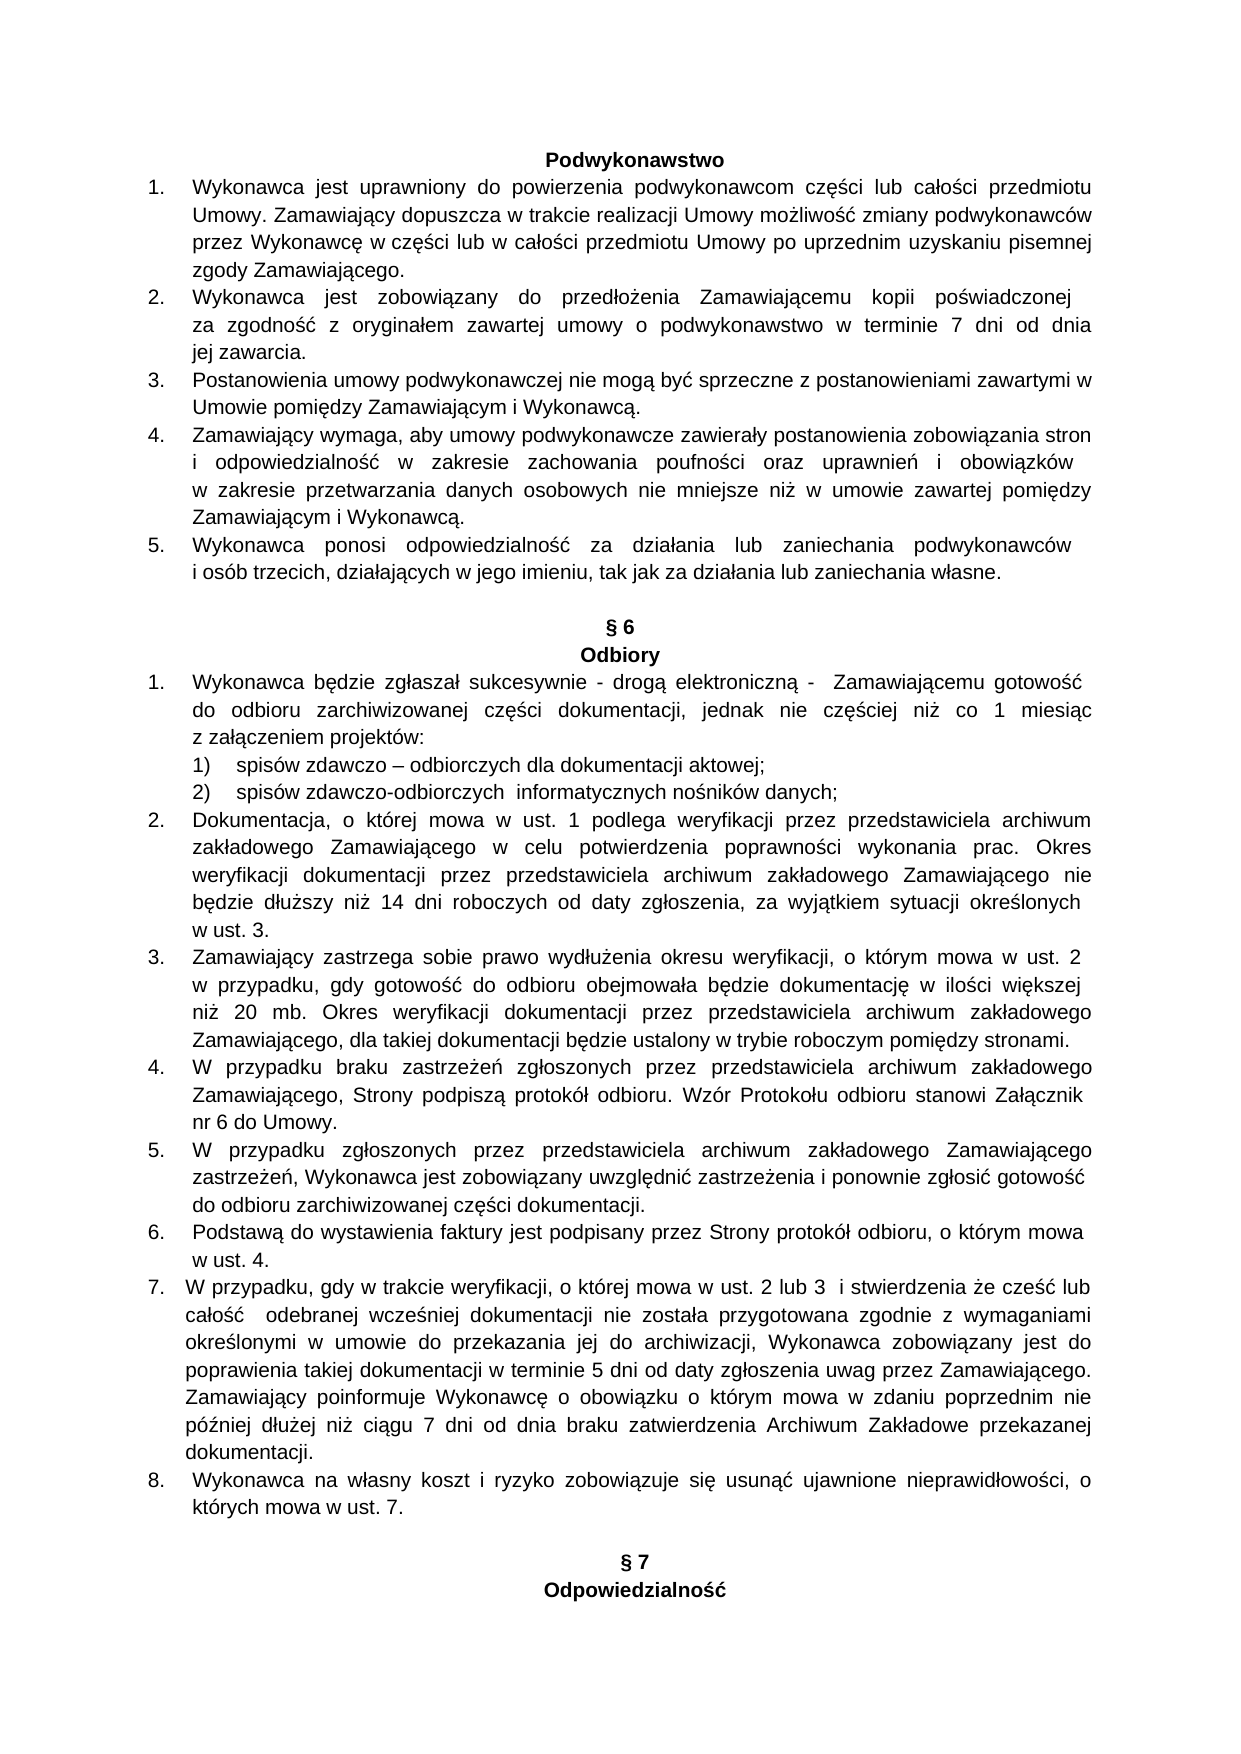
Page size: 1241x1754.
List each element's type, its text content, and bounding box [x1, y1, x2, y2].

list W przypadku braku zastrzeżeń zgłoszonych przez przedstawiciela archiwum zakładowego Zamawiającego, Strony podpiszą protokół odbioru. Wzór Protokołu odbioru stanowi Załącznik nr 6 do Umowy. [148, 1055, 1093, 1134]
list Odpowiedzialność [177, 1578, 1093, 1602]
list Wykonawca na własny koszt i ryzyko zobowiązuje się usunąć ujawnione nieprawidłowości, o których mowa w ust. 7. [148, 1468, 1093, 1519]
list Wykonawca będzie zgłaszał sukcesywnie - drogą elektroniczną - Zamawiającemu gotowość do odbioru zarchiwizowanej części dokumentacji, jednak nie częściej niż co 1 miesiąc z załączeniem projektów: [148, 670, 1093, 749]
text Odbiory [148, 643, 1093, 667]
list Podstawą do wystawienia faktury jest podpisany przez Strony protokół odbioru, o którym mowa w ust. 4. [148, 1220, 1093, 1272]
list § 7 [177, 1550, 1093, 1574]
list Postanowienia umowy podwykonawczej nie mogą być sprzeczne z postanowieniami zawartymi w Umowie pomiędzy Zamawiającym i Wykonawcą. [148, 368, 1093, 419]
list spisów zdawczo – odbiorczych dla dokumentacji aktowej; [192, 753, 1093, 777]
list Wykonawca jest zobowiązany do przedłożenia Zamawiającemu kopii poświadczonej za zgodność z oryginałem zawartej umowy o podwykonawstwo w terminie 7 dni od dnia jej zawarcia. [148, 285, 1093, 364]
list Zamawiający wymaga, aby umowy podwykonawcze zawierały postanowienia zobowiązania stron i odpowiedzialność w zakresie zachowania poufności oraz uprawnień i obowiązków w zakresie przetwarzania danych osobowych nie mniejsze niż w umowie zawartej pomiędzy Zamawiającym i Wykonawcą. [148, 423, 1093, 529]
list Zamawiający zastrzega sobie prawo wydłużenia okresu weryfikacji, o którym mowa w ust. 2 w przypadku, gdy gotowość do odbioru obejmowała będzie dokumentację w ilości większej niż 20 mb. Okres weryfikacji dokumentacji przez przedstawiciela archiwum zakładowego Zamawiającego, dla takiej dokumentacji będzie ustalony w trybie roboczym pomiędzy stronami. [148, 945, 1093, 1052]
text § 6 [148, 615, 1093, 639]
list Dokumentacja, o której mowa w ust. 1 podlega weryfikacji przez przedstawiciela archiwum zakładowego Zamawiającego w celu potwierdzenia poprawności wykonania prac. Okres weryfikacji dokumentacji przez przedstawiciela archiwum zakładowego Zamawiającego nie będzie dłuższy niż 14 dni roboczych od daty zgłoszenia, za wyjątkiem sytuacji określonych w ust. 3. [148, 808, 1093, 942]
list W przypadku, gdy w trakcie weryfikacji, o której mowa w ust. 2 lub 3 i stwierdzenia że cześć lub całość odebranej wcześniej dokumentacji nie została przygotowana zgodnie z wymaganiami określonymi w umowie do przekazania jej do archiwizacji, Wykonawca zobowiązany jest do poprawienia takiej dokumentacji w terminie 5 dni od daty zgłoszenia uwag przez Zamawiającego. Zamawiający poinformuje Wykonawcę o obowiązku o którym mowa w zdaniu poprzednim nie później dłużej niż ciągu 7 dni od dnia braku zatwierdzenia Archiwum Zakładowe przekazanej dokumentacji. [148, 1275, 1093, 1464]
list Wykonawca jest uprawniony do powierzenia podwykonawcom części lub całości przedmiotu Umowy. Zamawiający dopuszcza w trakcie realizacji Umowy możliwość zmiany podwykonawców przez Wykonawcę w części lub w całości przedmiotu Umowy po uprzednim uzyskaniu pisemnej zgody Zamawiającego. [148, 175, 1093, 282]
list Wykonawca ponosi odpowiedzialność za działania lub zaniechania podwykonawców i osób trzecich, działających w jego imieniu, tak jak za działania lub zaniechania własne. [148, 533, 1093, 584]
list spisów zdawczo-odbiorczych informatycznych nośników danych; [192, 780, 1093, 804]
list W przypadku zgłoszonych przez przedstawiciela archiwum zakładowego Zamawiającego zastrzeżeń, Wykonawca jest zobowiązany uwzględnić zastrzeżenia i ponownie zgłosić gotowość do odbioru zarchiwizowanej części dokumentacji. [148, 1138, 1093, 1217]
list Podwykonawstwo [177, 148, 1093, 172]
